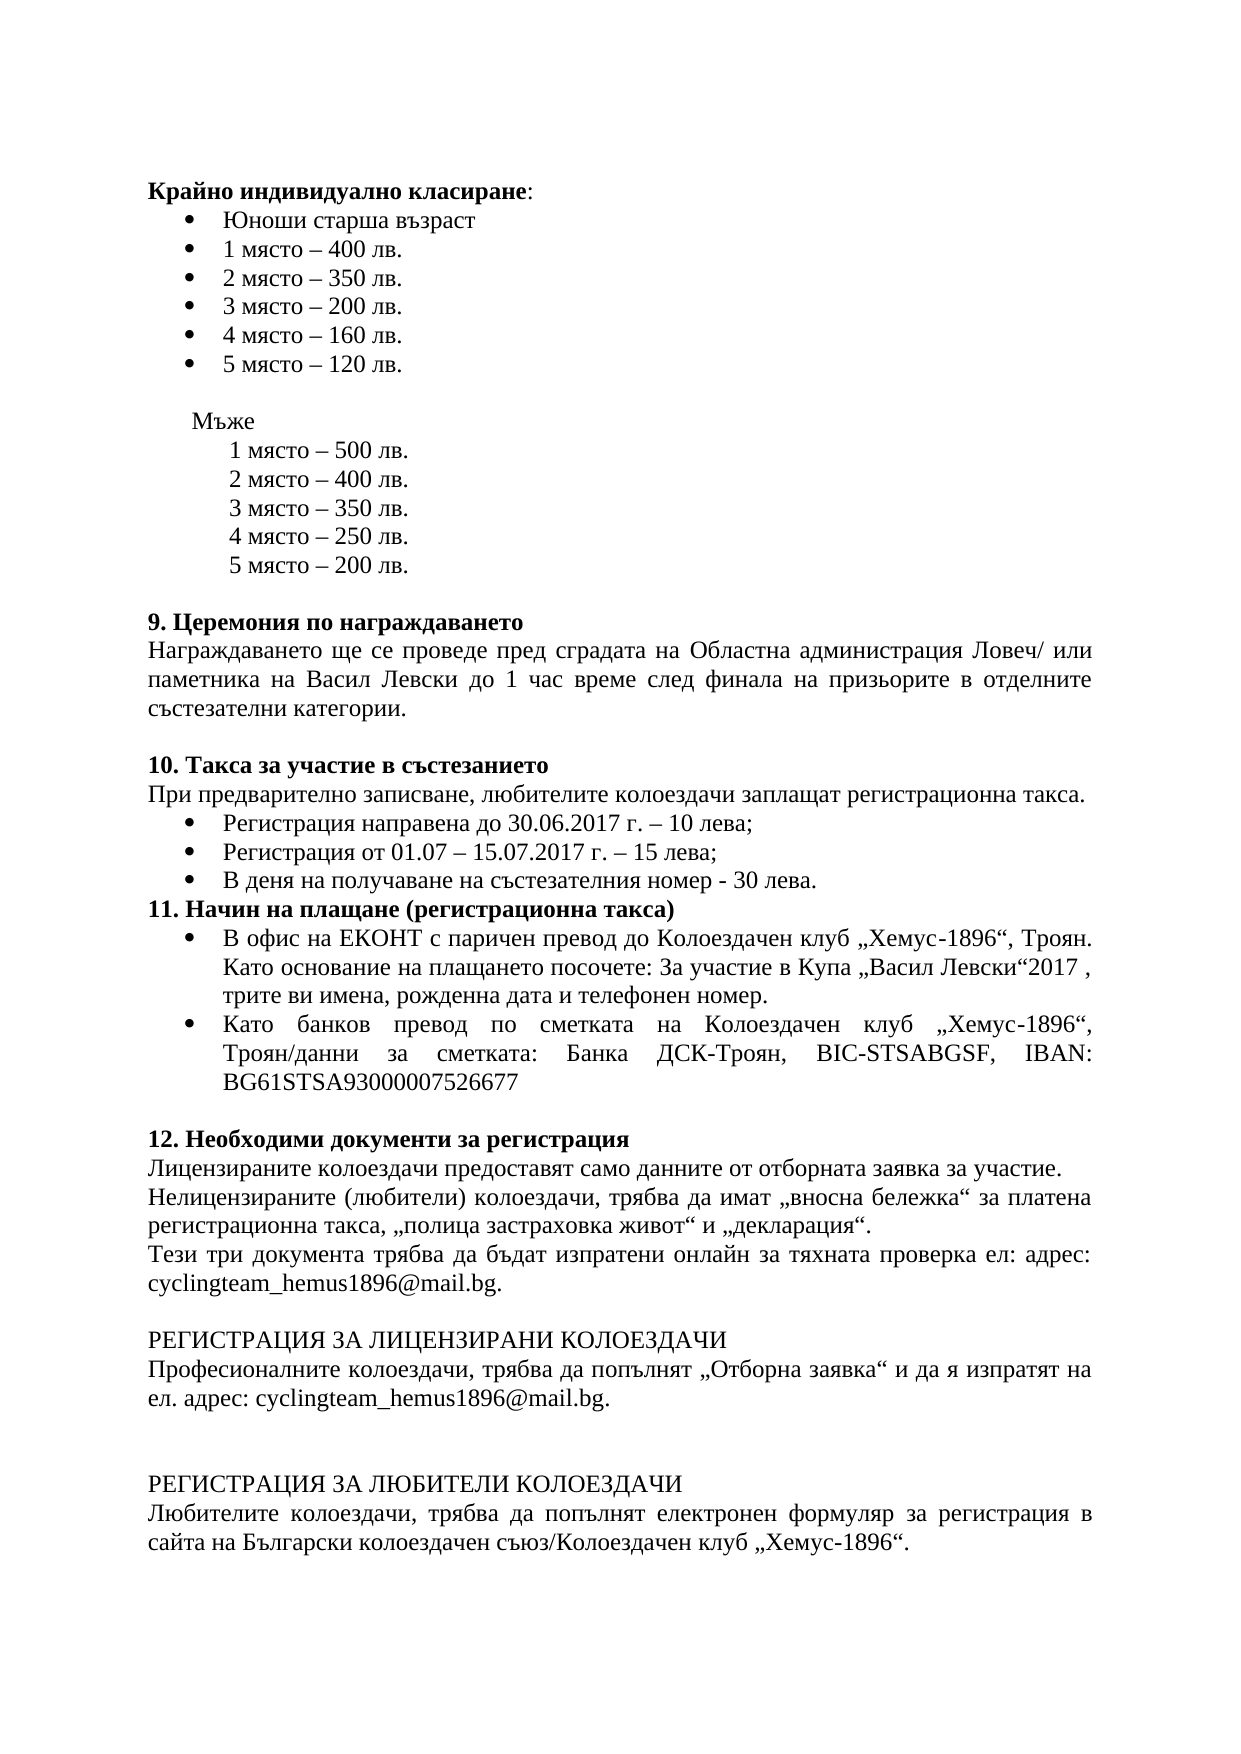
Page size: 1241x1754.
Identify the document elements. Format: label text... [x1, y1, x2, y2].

list 2 място – 350 лв. [185, 263, 1093, 291]
text Нелицензираните (любители) колоездачи, трябва да имат „вносна бележка“ за платена регистрационна такса, „полица застраховка живот“ и „декларация“. [148, 1182, 1093, 1239]
list Като банков превод по сметката на Колоездачен клуб „Хемус-1896“, Троян/данни за сметката: Банка ДСК-Троян, BIC-STSABGSF, IBAN: BG61STSA93000007526677 [185, 1009, 1093, 1096]
text 9. Церемония по награждаването [148, 607, 1093, 636]
text 10. Такса за участие в състезанието [148, 751, 1093, 779]
list Регистрация от 01.07 – 15.07.2017 г. – 15 лева; [185, 837, 1093, 866]
text РЕГИСТРАЦИЯ ЗА ЛИЦЕНЗИРАНИ КОЛОЕЗДАЧИ [148, 1326, 1093, 1354]
text Професионалните колоездачи, трябва да попълнят „Отборна заявка“ и да я изпратят на ел. адрес: cyclingteam_hemus1896@mail.bg. [148, 1354, 1093, 1412]
list Юноши старша възраст [185, 205, 1093, 234]
list 5 място – 120 лв. [185, 349, 1093, 378]
text Тези три документа трябва да бъдат изпратени онлайн за тяхната проверка ел: адрес: cyclingteam_hemus1896@mail.bg. [148, 1239, 1093, 1297]
list 3 място – 200 лв. [185, 291, 1093, 320]
text При предварително записване, любителите колоездачи заплащат регистрационна такса. [148, 779, 1093, 808]
text 5 място – 200 лв. [148, 550, 1093, 579]
list В офис на ЕКОНТ с паричен превод до Колоездачен клуб „Хемус-1896“, Троян. Като основание на плащането посочете: За участие в Купа „Васил Левски“2017 , трите ви имена, рожденна дата и телефонен номер. [185, 923, 1093, 1009]
list 1 място – 400 лв. [185, 234, 1093, 263]
text 4 място – 250 лв. [148, 521, 1093, 550]
text Награждаването ще се проведе пред сградата на Областна администрация Ловеч/ или паметника на Васил Левски до 1 час време след финала на призьорите в отделните състезателни категории. [148, 636, 1093, 722]
text Мъже [148, 406, 1093, 435]
text 2 място – 400 лв. [148, 464, 1093, 493]
list 4 място – 160 лв. [185, 320, 1093, 349]
text 11. Начин на плащане (регистрационна такса) [148, 894, 1093, 923]
list В деня на получаване на състезателния номер - 30 лева. [185, 866, 1093, 894]
text Лицензираните колоездачи предоставят само данните от отборната заявка за участие. [148, 1153, 1093, 1182]
text РЕГИСТРАЦИЯ ЗА ЛЮБИТЕЛИ КОЛОЕЗДАЧИ [148, 1469, 1093, 1498]
text Крайно индивидуално класиране: [148, 176, 1093, 205]
text 3 място – 350 лв. [148, 493, 1093, 521]
text 12. Необходими документи за регистрация [148, 1124, 1093, 1153]
list Регистрация направена до 30.06.2017 г. – 10 лева; [185, 808, 1093, 837]
text 1 място – 500 лв. [148, 435, 1093, 464]
text Любителите колоездачи, трябва да попълнят електронен формуляр за регистрация в сайта на Български колоездачен съюз/Колоездачен клуб „Хемус-1896“. [148, 1498, 1093, 1556]
